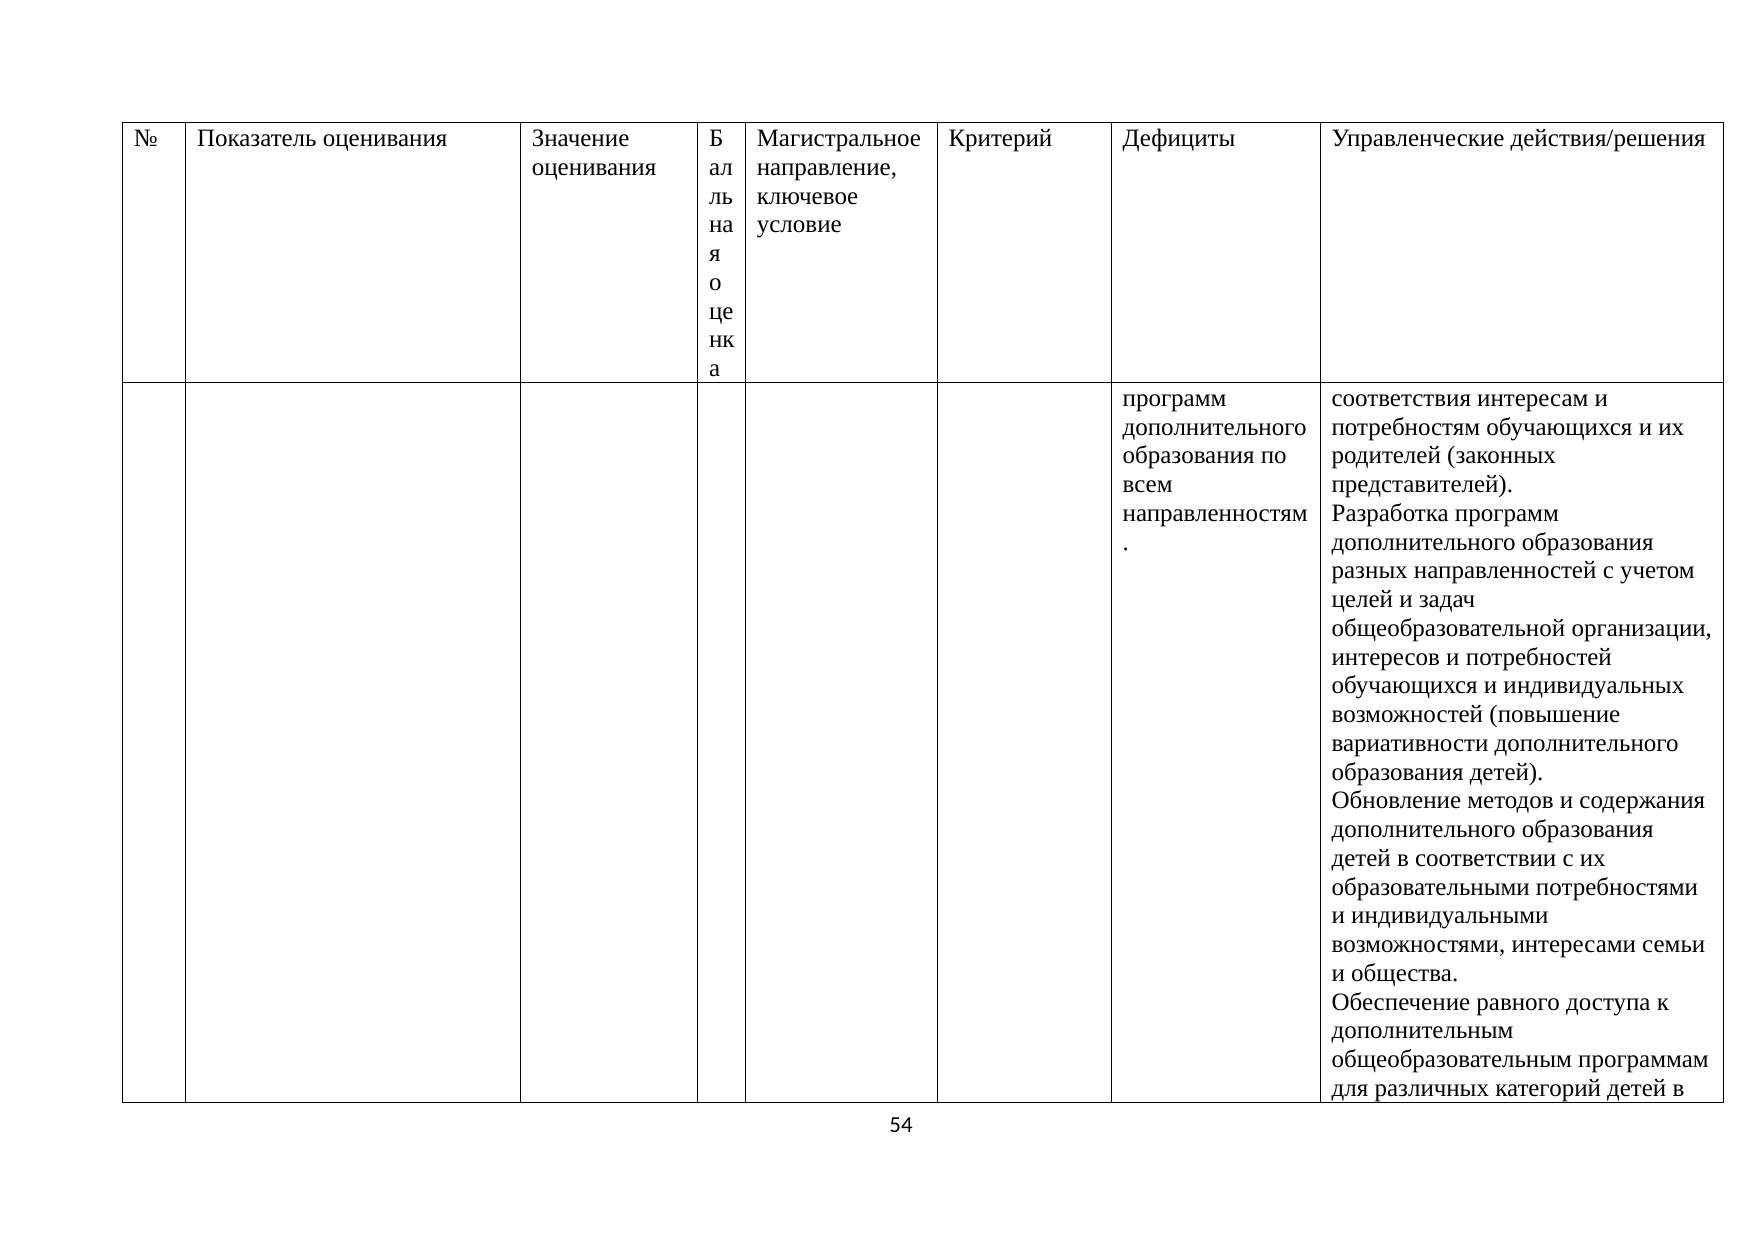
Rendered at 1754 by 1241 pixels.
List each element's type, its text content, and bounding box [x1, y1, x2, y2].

table_header № [123, 123, 185, 382]
table_cell Отсутствие достаточного количества программ дополнительного образования по всем направленностям. [1112, 383, 1320, 1102]
table_header Магистральное направление, ключевое условие [746, 123, 937, 382]
table_header Показатель оценивания [186, 123, 520, 382]
table_header Критерий [938, 123, 1111, 382]
table_header Управленческие действия/решения [1321, 123, 1723, 382]
table_header Значение оценивания [521, 123, 697, 382]
table_cell Анализ дополнительных образовательных программы на предмет качества их содержания, соответствия интересам и потребностям обучающихся и их родителей (законных представителей). Разработка программ дополнительного образования разных направленностей с учетом целей и задач общеобразовательной организации, интересов и потребностей обучающихся и индивидуальных возможностей (повышение вариативности дополнительного образования детей). Обновление методов и содержания дополнительного образования детей в соответствии с их образовательными потребностями и индивидуальными возможностями, интересами семьи и общества. Обеспечение равного доступа к дополнительным общеобразовательным программам для различных категорий детей в соответствии с их образовательными потребностями и индивидуальными возможностями. Разработка в программе воспитания в разделе "Виды, формы и содержание воспитательной деятельности" вариативного модуля "Дополнительное образование", планирование мероприятий. [1321, 383, 1723, 1102]
table_header Дефициты [1112, 123, 1320, 382]
table_header Балльная оценка [698, 123, 745, 382]
